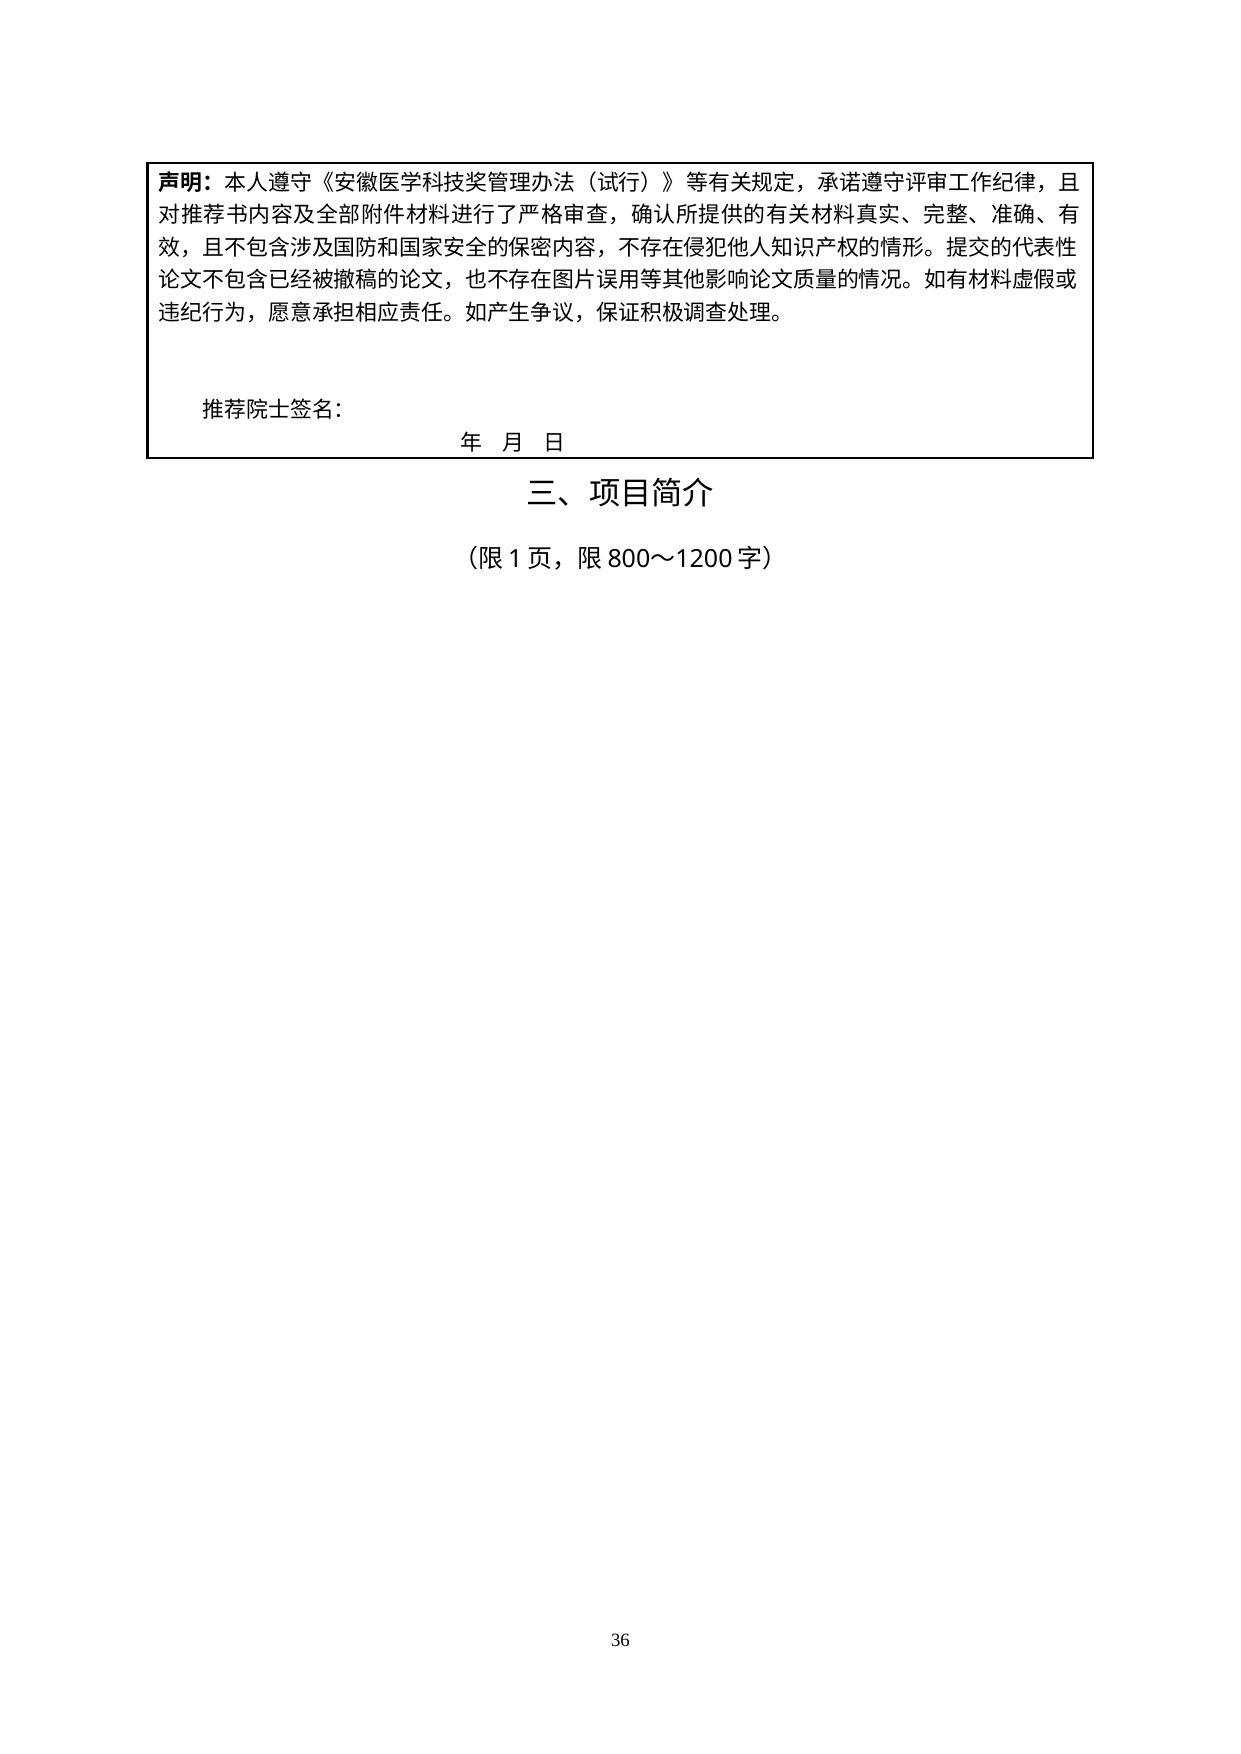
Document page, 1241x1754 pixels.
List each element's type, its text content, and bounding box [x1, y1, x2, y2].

text （限1页，限800～1200字） [118, 524, 1122, 589]
table_cell 声明：本人遵守《安徽医学科技奖管理办法（试行）》等有关规定，承诺遵守评审工作纪律，且对推荐书内容及全部附件材料进行了严格审查，确认所提供的有关材料真实、完整、准确、有效，且不包含涉及国防和国家安全的保密内容，不存在侵犯他人知识产权的情形。提交的代表性论文不包含已经被撤稿的论文，也不存在图片误用等其他影响论文质量的情况。如有材料虚假或违纪行为，愿意承担相应责任。如产生争议，保证积极调查处理。 推荐院士签名： 年 月 日 [149, 164, 1092, 457]
text 三、项目简介 [118, 459, 1122, 524]
